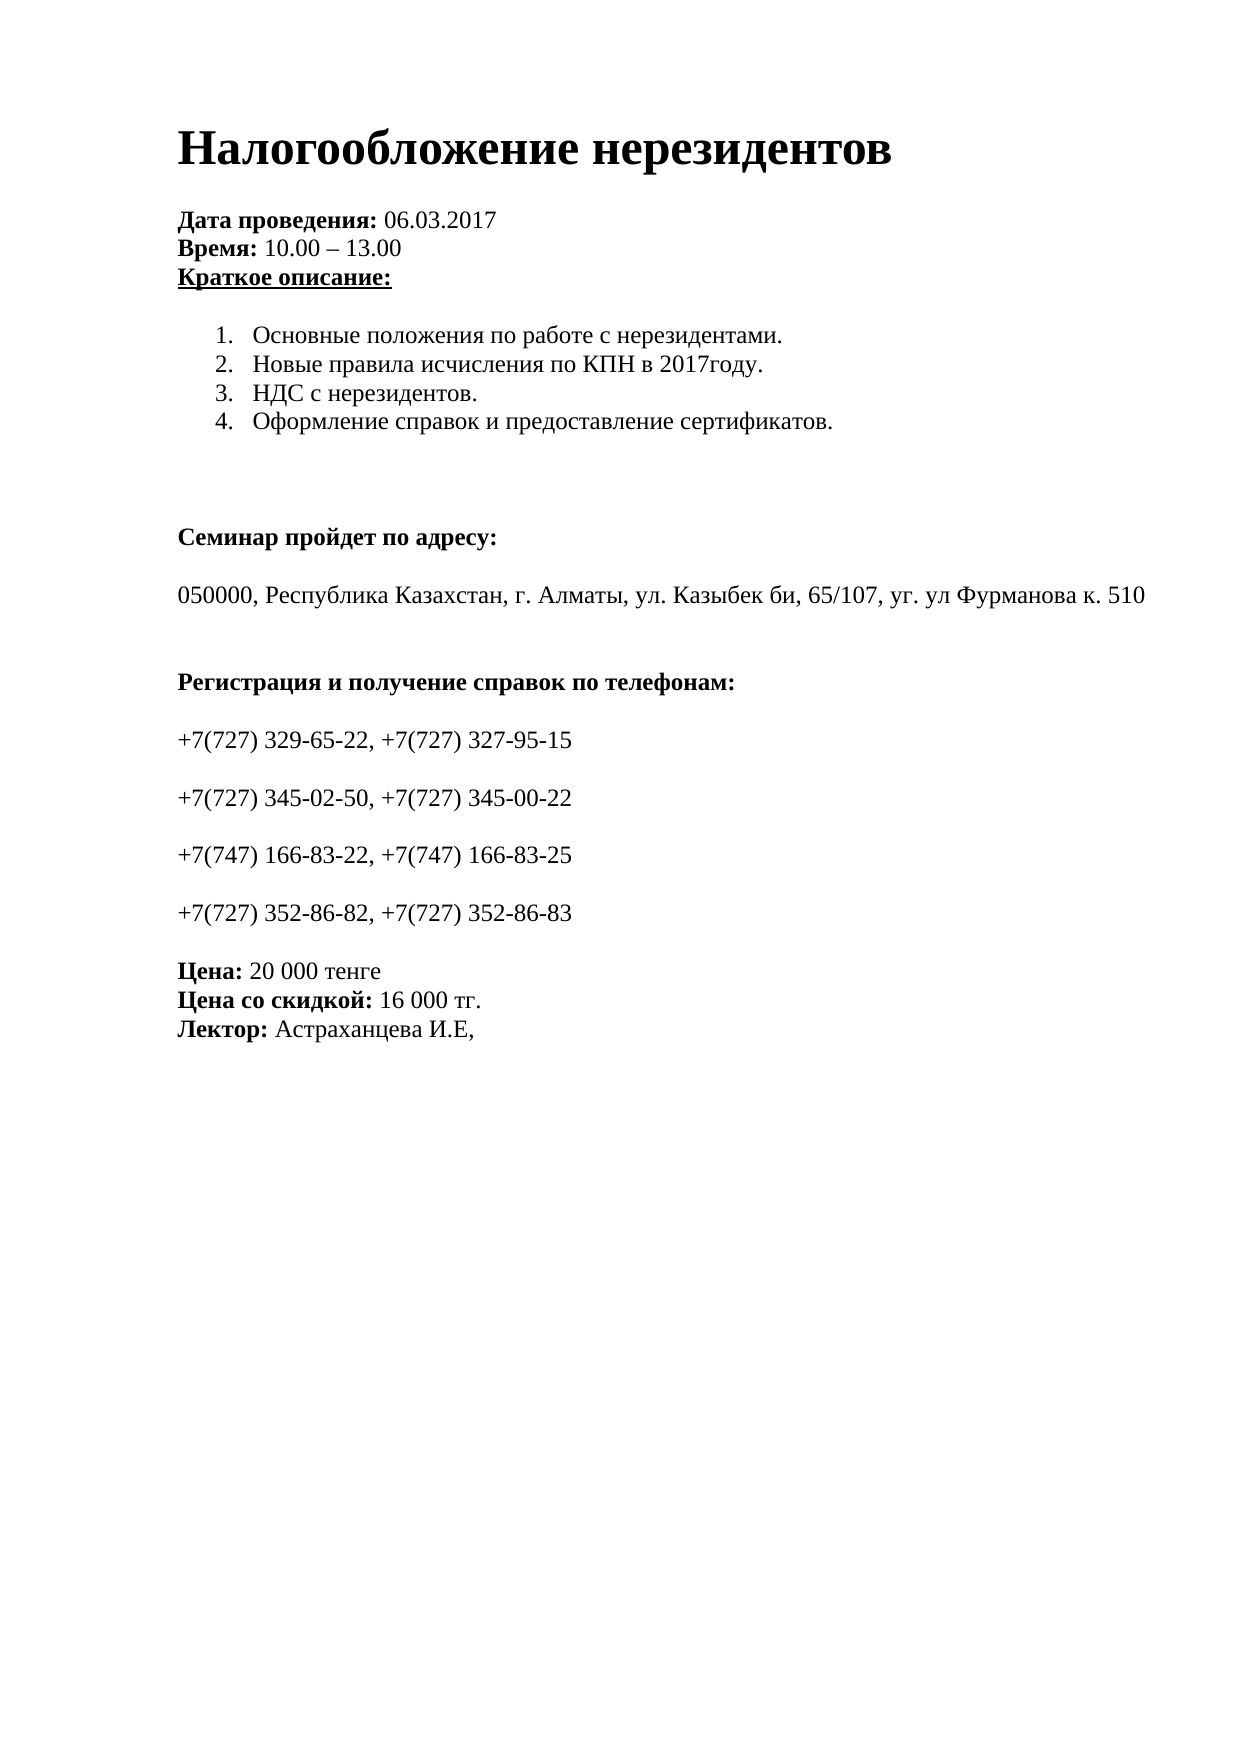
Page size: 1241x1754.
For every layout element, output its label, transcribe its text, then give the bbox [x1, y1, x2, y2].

text Семинар пройдет по адресу: [177, 522, 1152, 551]
text 050000, Республика Казахстан, г. Алматы, ул. Казыбек би, 65/107, уг. ул Фурманова к. 510 [177, 580, 1152, 609]
text Цена со скидкой: 16 000 тг. [177, 985, 1152, 1014]
text Цена: 20 000 тенге [177, 956, 1152, 985]
text +7(727) 345-02-50, +7(727) 345-00-22 [177, 783, 1152, 811]
text +7(727) 329-65-22, +7(727) 327-95-15 [177, 725, 1152, 753]
text Краткое описание: [177, 262, 1152, 291]
text Регистрация и получение справок по телефонам: [177, 667, 1152, 696]
list Основные положения по работе с нерезидентами. [215, 320, 1152, 349]
text Налогообложение нерезидентов [177, 118, 1152, 176]
list НДС с нерезидентов. [215, 378, 1152, 406]
list Новые правила исчисления по КПН в 2017году. [215, 349, 1152, 378]
list Оформление справок и предоставление сертификатов. [215, 406, 1152, 435]
text +7(747) 166-83-22, +7(747) 166-83-25 [177, 841, 1152, 869]
text Время: 10.00 – 13.00 [177, 233, 1152, 262]
text Дата проведения: 06.03.2017 [177, 205, 1152, 233]
text +7(727) 352-86-82, +7(727) 352-86-83 [177, 898, 1152, 927]
text Лектор: Астраханцева И.Е, [177, 1014, 1152, 1043]
